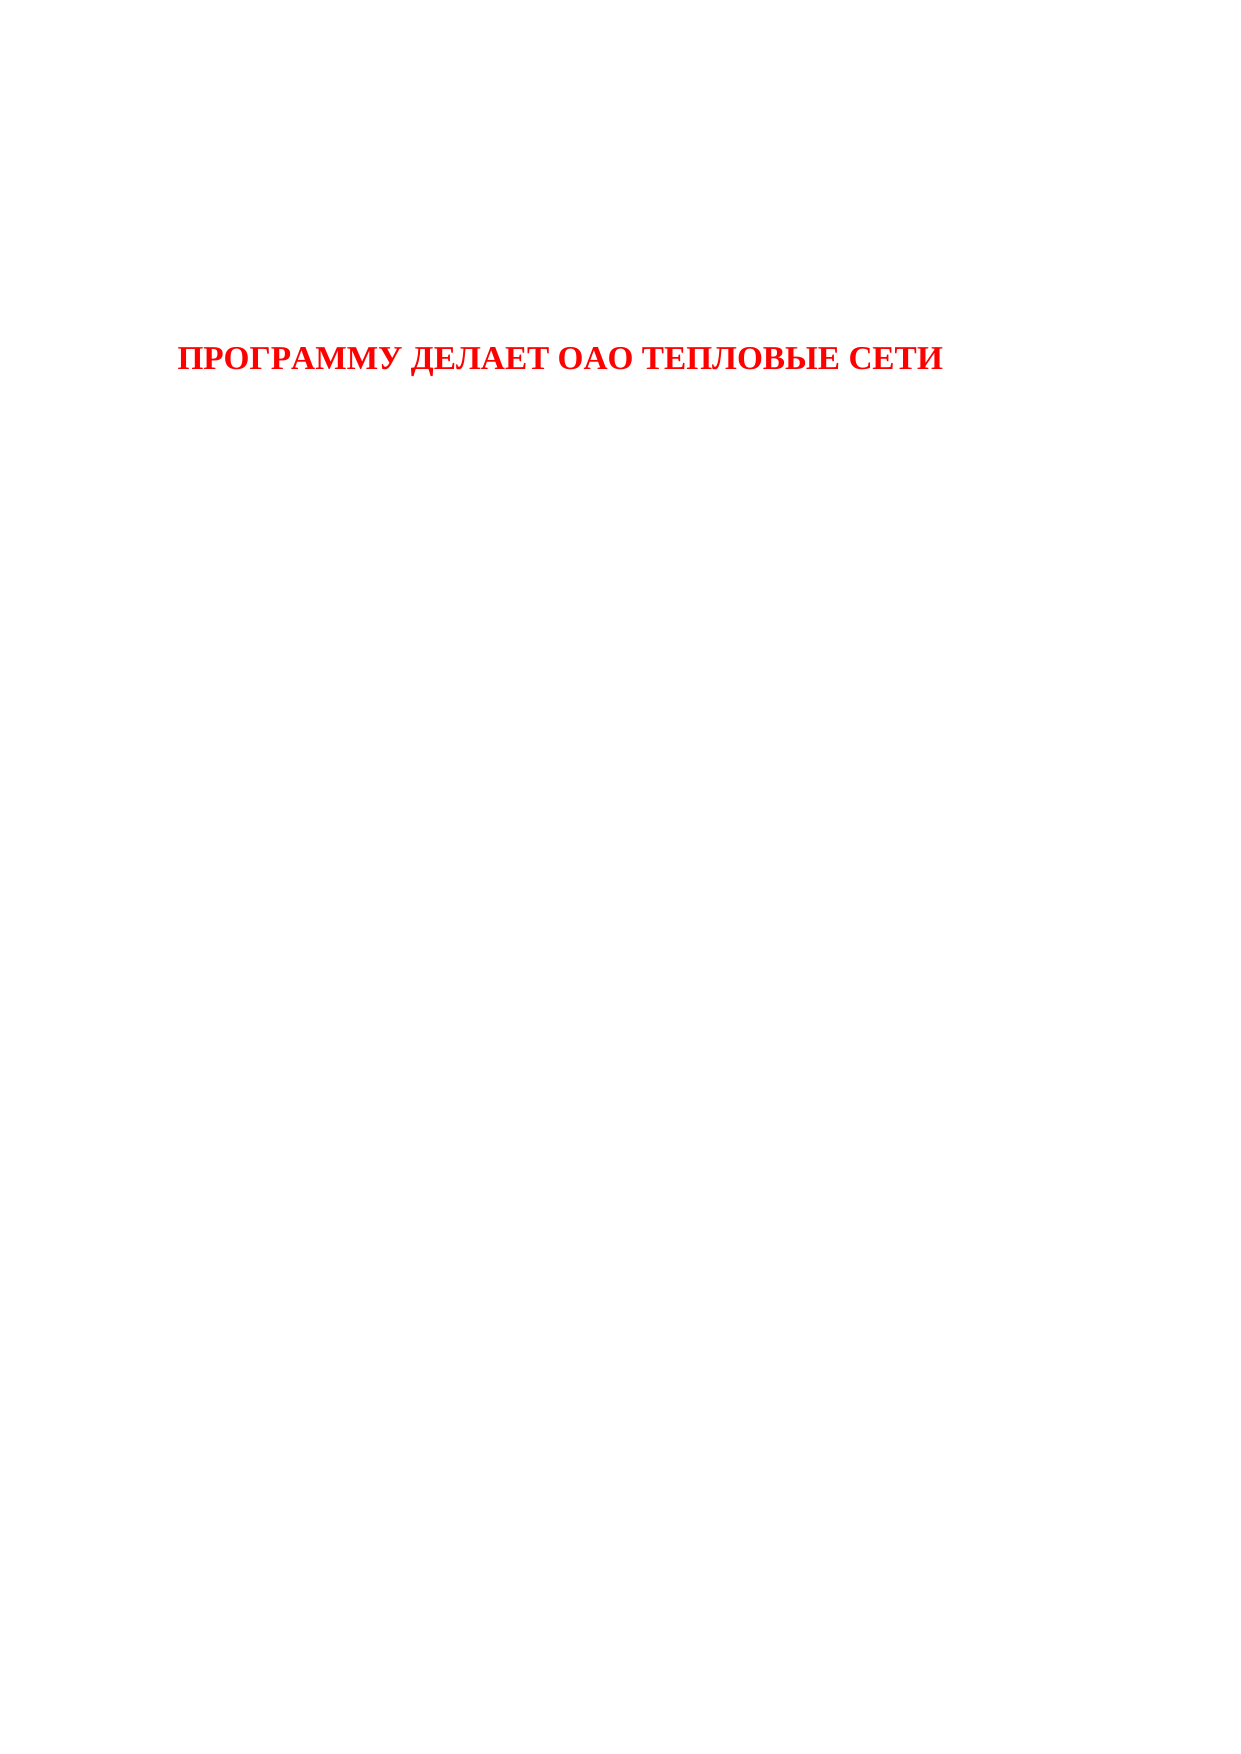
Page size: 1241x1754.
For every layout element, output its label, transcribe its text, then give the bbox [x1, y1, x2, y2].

text ПРОГРАММУ ДЕЛАЕТ ОАО ТЕПЛОВЫЕ СЕТИ [177, 346, 1152, 375]
